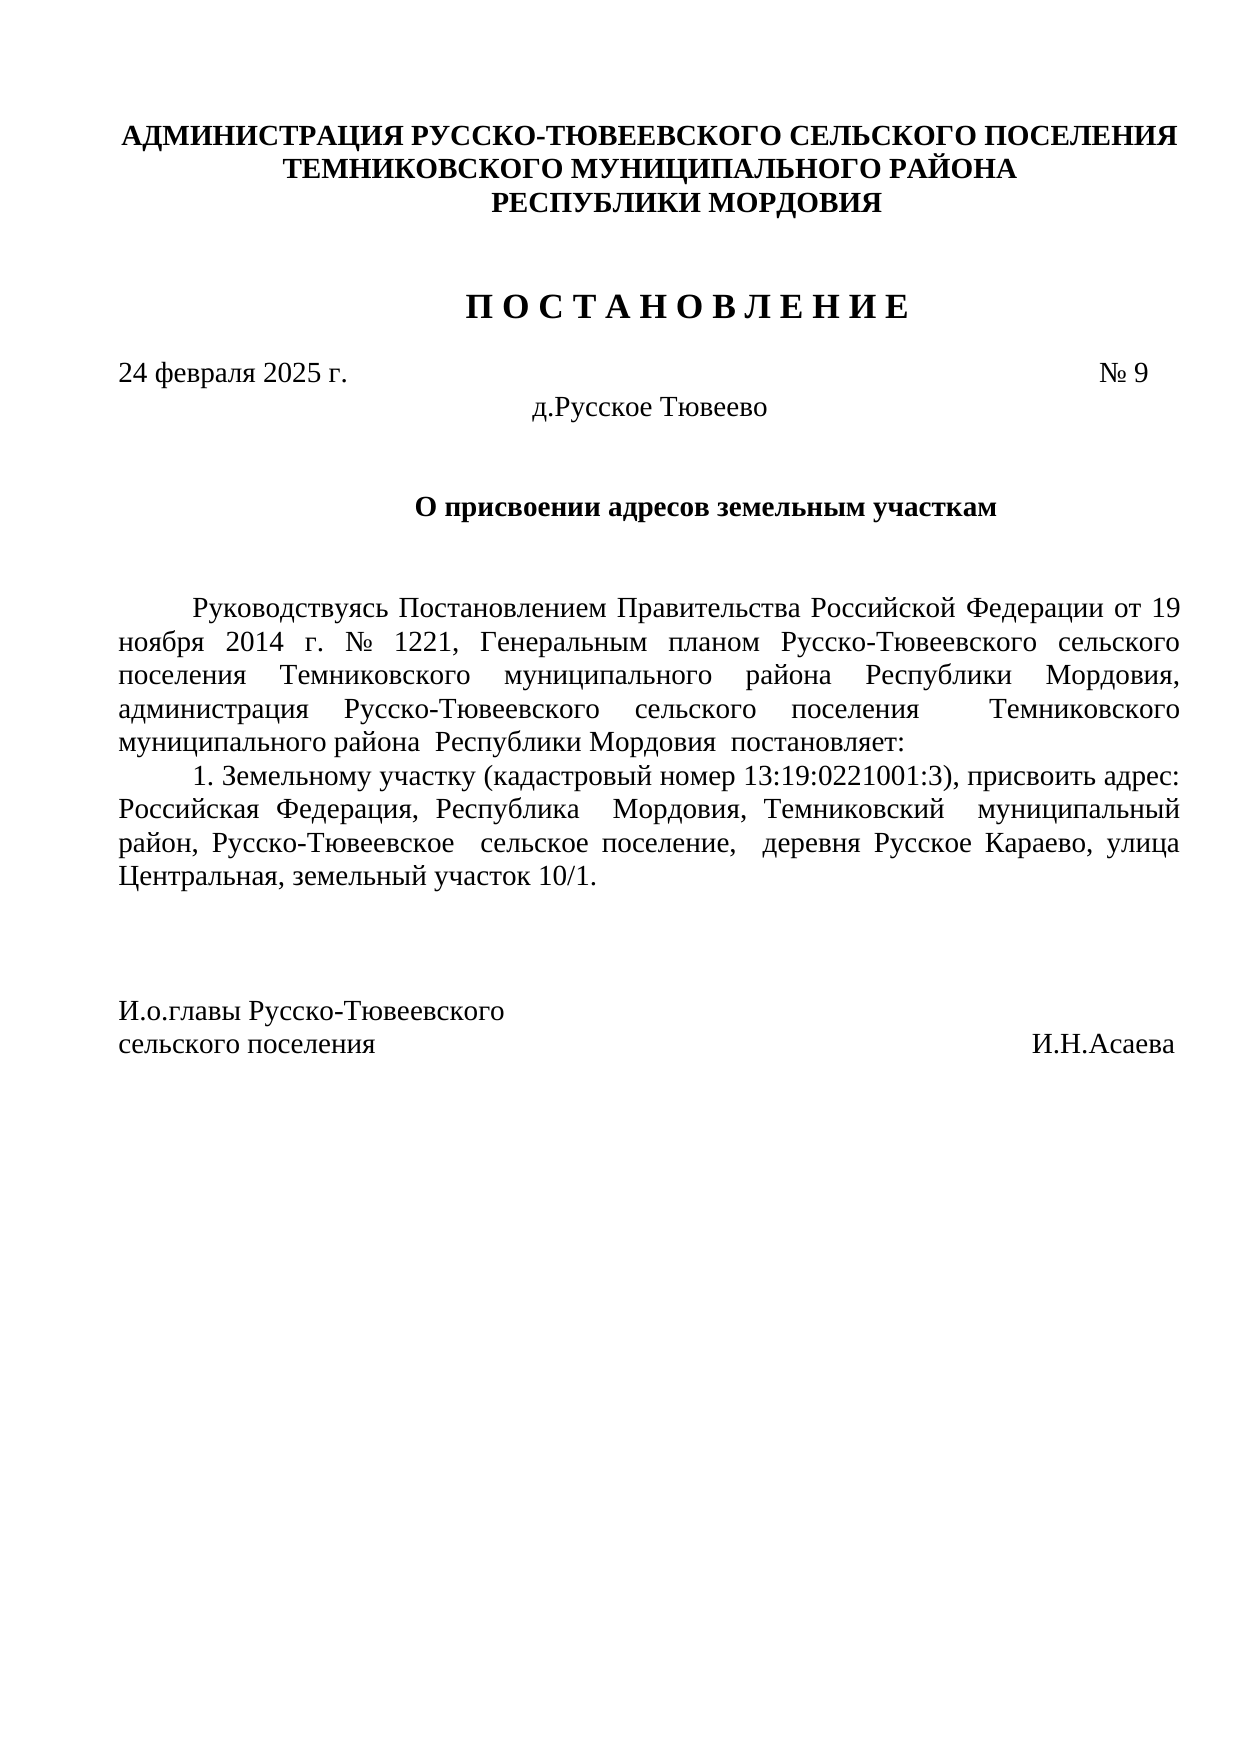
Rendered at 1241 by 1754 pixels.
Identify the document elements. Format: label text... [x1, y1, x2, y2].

text П О С Т А Н О В Л Е Н И Е [118, 286, 1181, 327]
text 24 февраля 2025 г. № 9 [118, 355, 1181, 389]
text д.Русское Тювеево [118, 389, 1181, 422]
subtitle Республики мордовиЯ [118, 185, 1181, 219]
text 1. Земельному участку (кадастровый номер 13:19:0221001:3), присвоить адрес: Российская Федерация, Республика Мордовия, Темниковский муниципальный район, Русско-Тювеевское сельское поселение, деревня Русское Караево, улица Центральная, земельный участок 10/1. [118, 758, 1181, 892]
text О присвоении адресов земельным участкам [156, 489, 1181, 523]
subtitle АДМИНИСТРАЦИя РУССКО-ТЮВЕЕВСКОГО СЕЛЬСКОГО ПОСЕЛЕНИЯ Темниковского МУНИЦИПАЛЬНОГО РАЙОНА [118, 118, 1181, 185]
text сельского поселения И.Н.Асаева [118, 1026, 1181, 1060]
text И.о.главы Русско-Тювеевского [118, 993, 1181, 1026]
text Руководствуясь Постановлением Правительства Российской Федерации от 19 ноября 2014 г. № 1221, Генеральным планом Русско-Тювеевского сельского поселения Темниковского муниципального района Республики Мордовия, администрация Русско-Тювеевского сельского поселения Темниковского муниципального района Республики Мордовия постановляет: [118, 590, 1181, 758]
